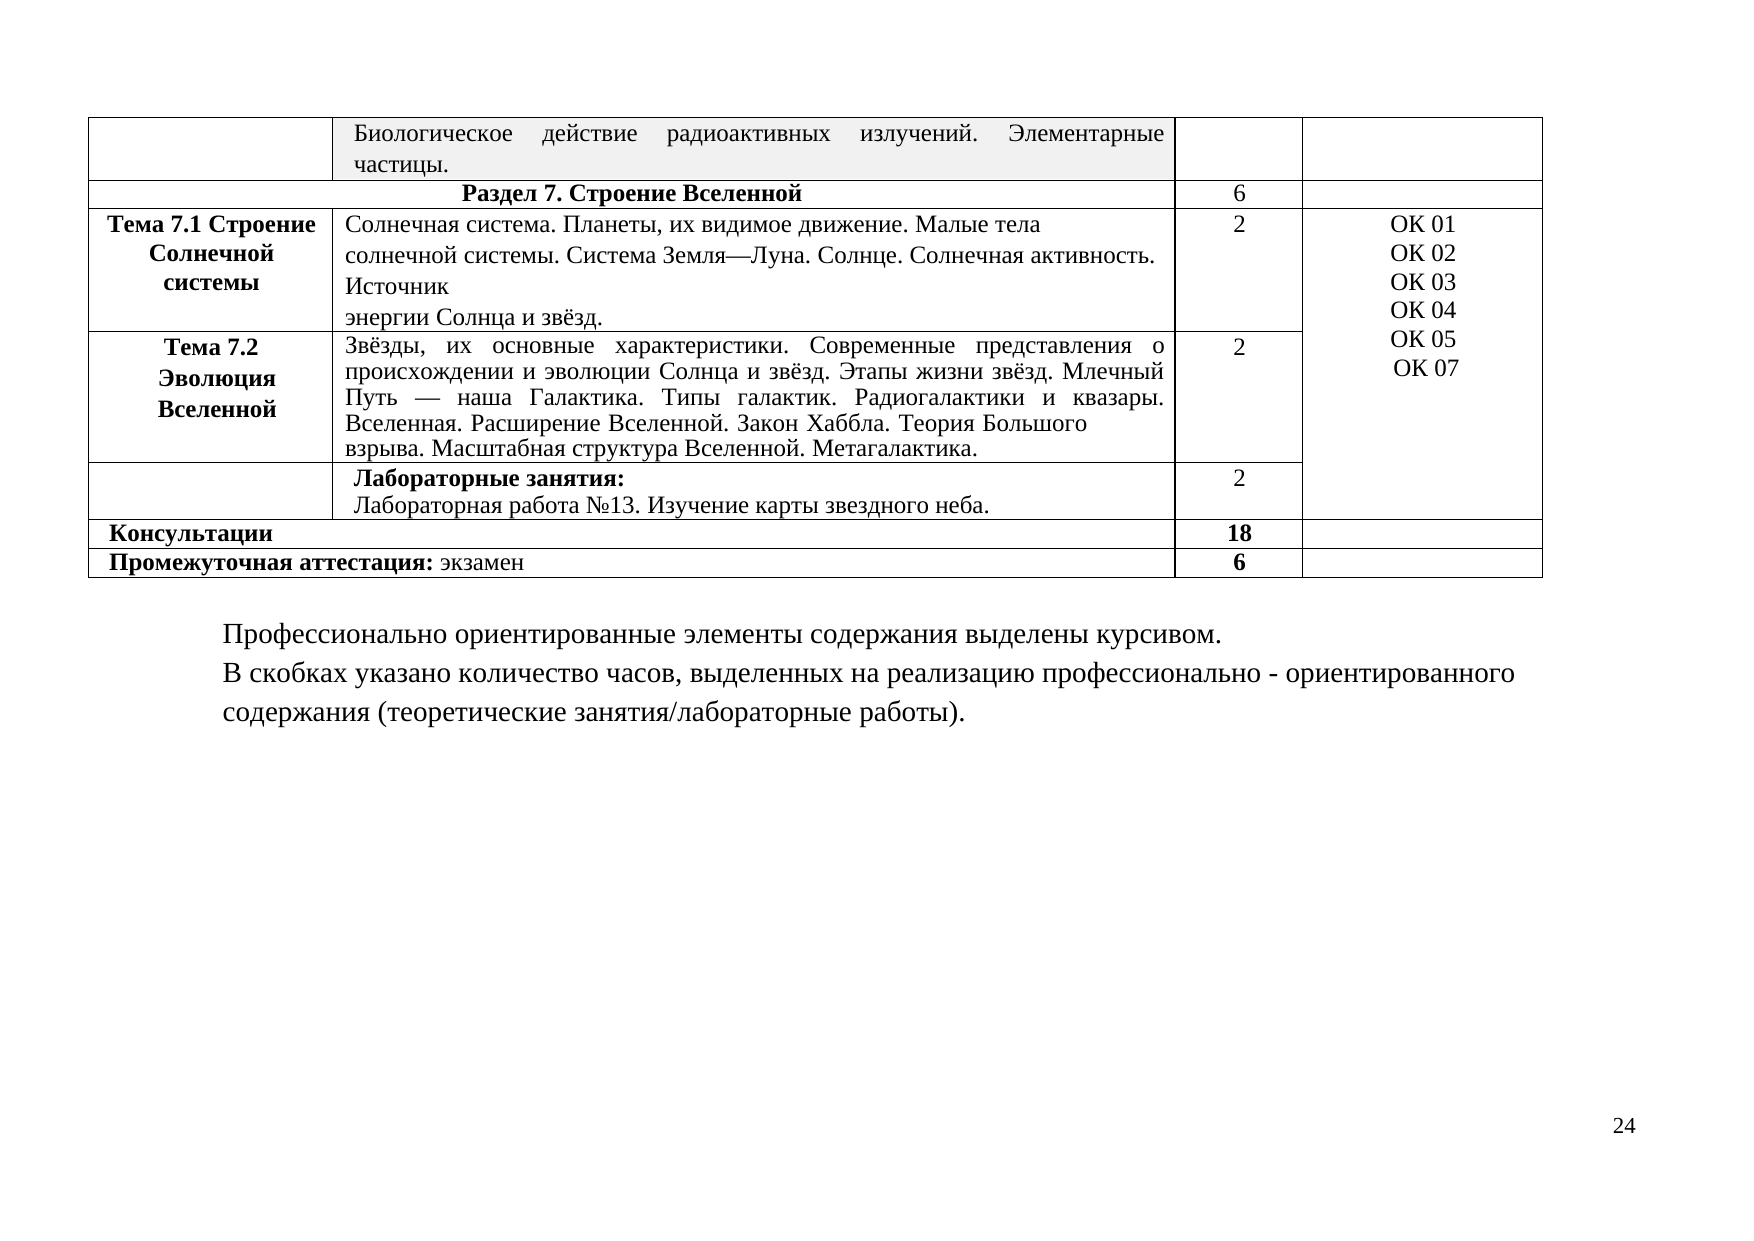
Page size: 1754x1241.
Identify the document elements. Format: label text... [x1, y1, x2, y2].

table_cell Лабораторные занятия: Лабораторная работа №13. Изучение карты звездного неба. [333, 463, 1174, 519]
table_cell [89, 463, 332, 519]
table_cell Консультации [89, 520, 1174, 548]
table_cell 6 [1176, 181, 1302, 208]
text Профессионально ориентированные элементы содержания выделены курсивом. [222, 616, 1554, 650]
table_cell Промежуточная аттестация: экзамен [89, 549, 1174, 577]
table_cell ОК 01 ОК 02 ОК 03 ОК 04 ОК 05 ОК 07 [1303, 209, 1542, 519]
table_cell Тема 7.1 Строение Солнечной системы [89, 209, 332, 331]
table_cell 18 [1176, 520, 1302, 548]
table_header [89, 118, 332, 179]
table_cell [1303, 520, 1542, 548]
table_cell 6 [1176, 549, 1302, 577]
table_cell Звёзды, их основные характеристики. Современные представления о происхождении и эволюции Солнца и звёзд. Этапы жизни звёзд. Млечный Путь — наша Галактика. Типы галактик. Радиогалактики и квазары. Вселенная. Расширение Вселенной. Закон Хаббла. Теория Большого взрыва. Масштабная структура Вселенной. Метагалактика. [333, 332, 1174, 462]
table_header [1176, 118, 1302, 179]
table_cell Раздел 7. Строение Вселенной [89, 181, 1174, 208]
table_cell 2 [1176, 463, 1302, 519]
table_cell Тема 7.2 Эволюция Вселенной [89, 332, 332, 462]
table_cell [1303, 549, 1542, 577]
table_cell 2 [1176, 209, 1302, 331]
text В скобках указано количество часов, выделенных на реализацию профессионально - ориентированного содержания (теоретические занятия/лабораторные работы). [222, 655, 1518, 727]
table_header [1303, 118, 1542, 179]
table_header Биологическое действие радиоактивных излучений. Элементарные частицы. [333, 118, 1174, 179]
table_cell Солнечная система. Планеты, их видимое движение. Малые тела солнечной системы. Система Земля—Луна. Солнце. Солнечная активность. Источник энергии Солнца и звёзд. [333, 209, 1174, 331]
table_cell [1303, 181, 1542, 208]
table_cell 2 [1176, 332, 1302, 462]
